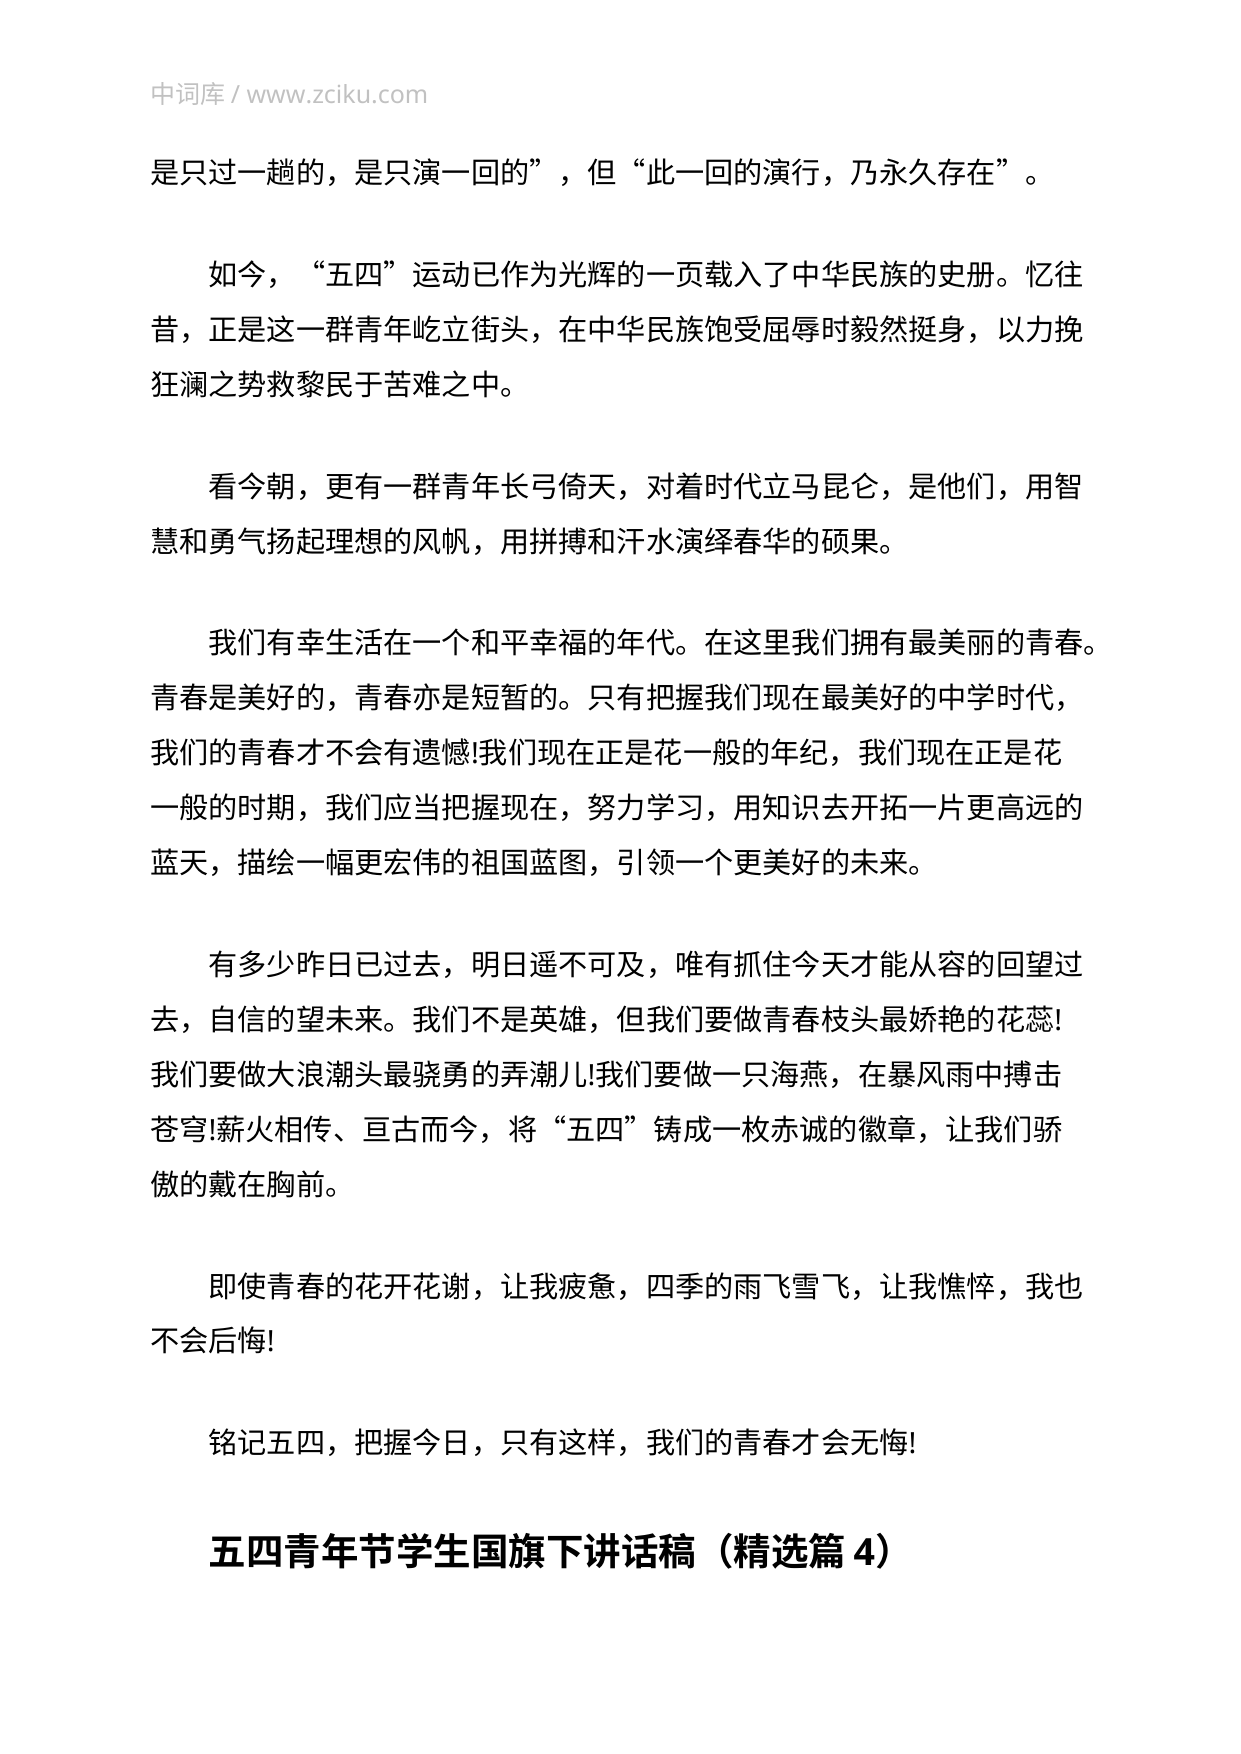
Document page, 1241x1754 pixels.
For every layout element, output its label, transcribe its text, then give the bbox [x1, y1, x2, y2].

text 如今，“五四”运动已作为光辉的一页载入了中华民族的史册。忆往昔，正是这一群青年屹立街头，在中华民族饱受屈辱时毅然挺身，以力挽狂澜之势救黎民于苦难之中。 [150, 252, 1090, 404]
text 有多少昨日已过去，明日遥不可及，唯有抓住今天才能从容的回望过去，自信的望未来。我们不是英雄，但我们要做青春枝头最娇艳的花蕊!我们要做大浪潮头最骁勇的弄潮儿!我们要做一只海燕，在暴风雨中搏击苍穹!薪火相传、亘古而今，将“五四”铸成一枚赤诚的徽章，让我们骄傲的戴在胸前。 [150, 941, 1090, 1204]
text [150, 150, 1090, 192]
text 铭记五四，把握今日，只有这样，我们的青春才会无悔! [150, 1420, 1090, 1462]
text 看今朝，更有一群青年长弓倚天，对着时代立马昆仑，是他们，用智慧和勇气扬起理想的风帆，用拼搏和汗水演绎春华的硕果。 [150, 463, 1090, 561]
text 我们有幸生活在一个和平幸福的年代。在这里我们拥有最美丽的青春。青春是美好的，青春亦是短暂的。只有把握我们现在最美好的中学时代，我们的青春才不会有遗憾!我们现在正是花一般的年纪，我们现在正是花一般的时期，我们应当把握现在，努力学习，用知识去开拓一片更高远的蓝天，描绘一幅更宏伟的祖国蓝图，引领一个更美好的未来。 [150, 620, 1090, 882]
text 五四青年节学生国旗下讲话稿（精选篇4） [150, 1522, 1090, 1576]
text 即使青春的花开花谢，让我疲惫，四季的雨飞雪飞，让我憔悴，我也不会后悔! [150, 1263, 1090, 1360]
